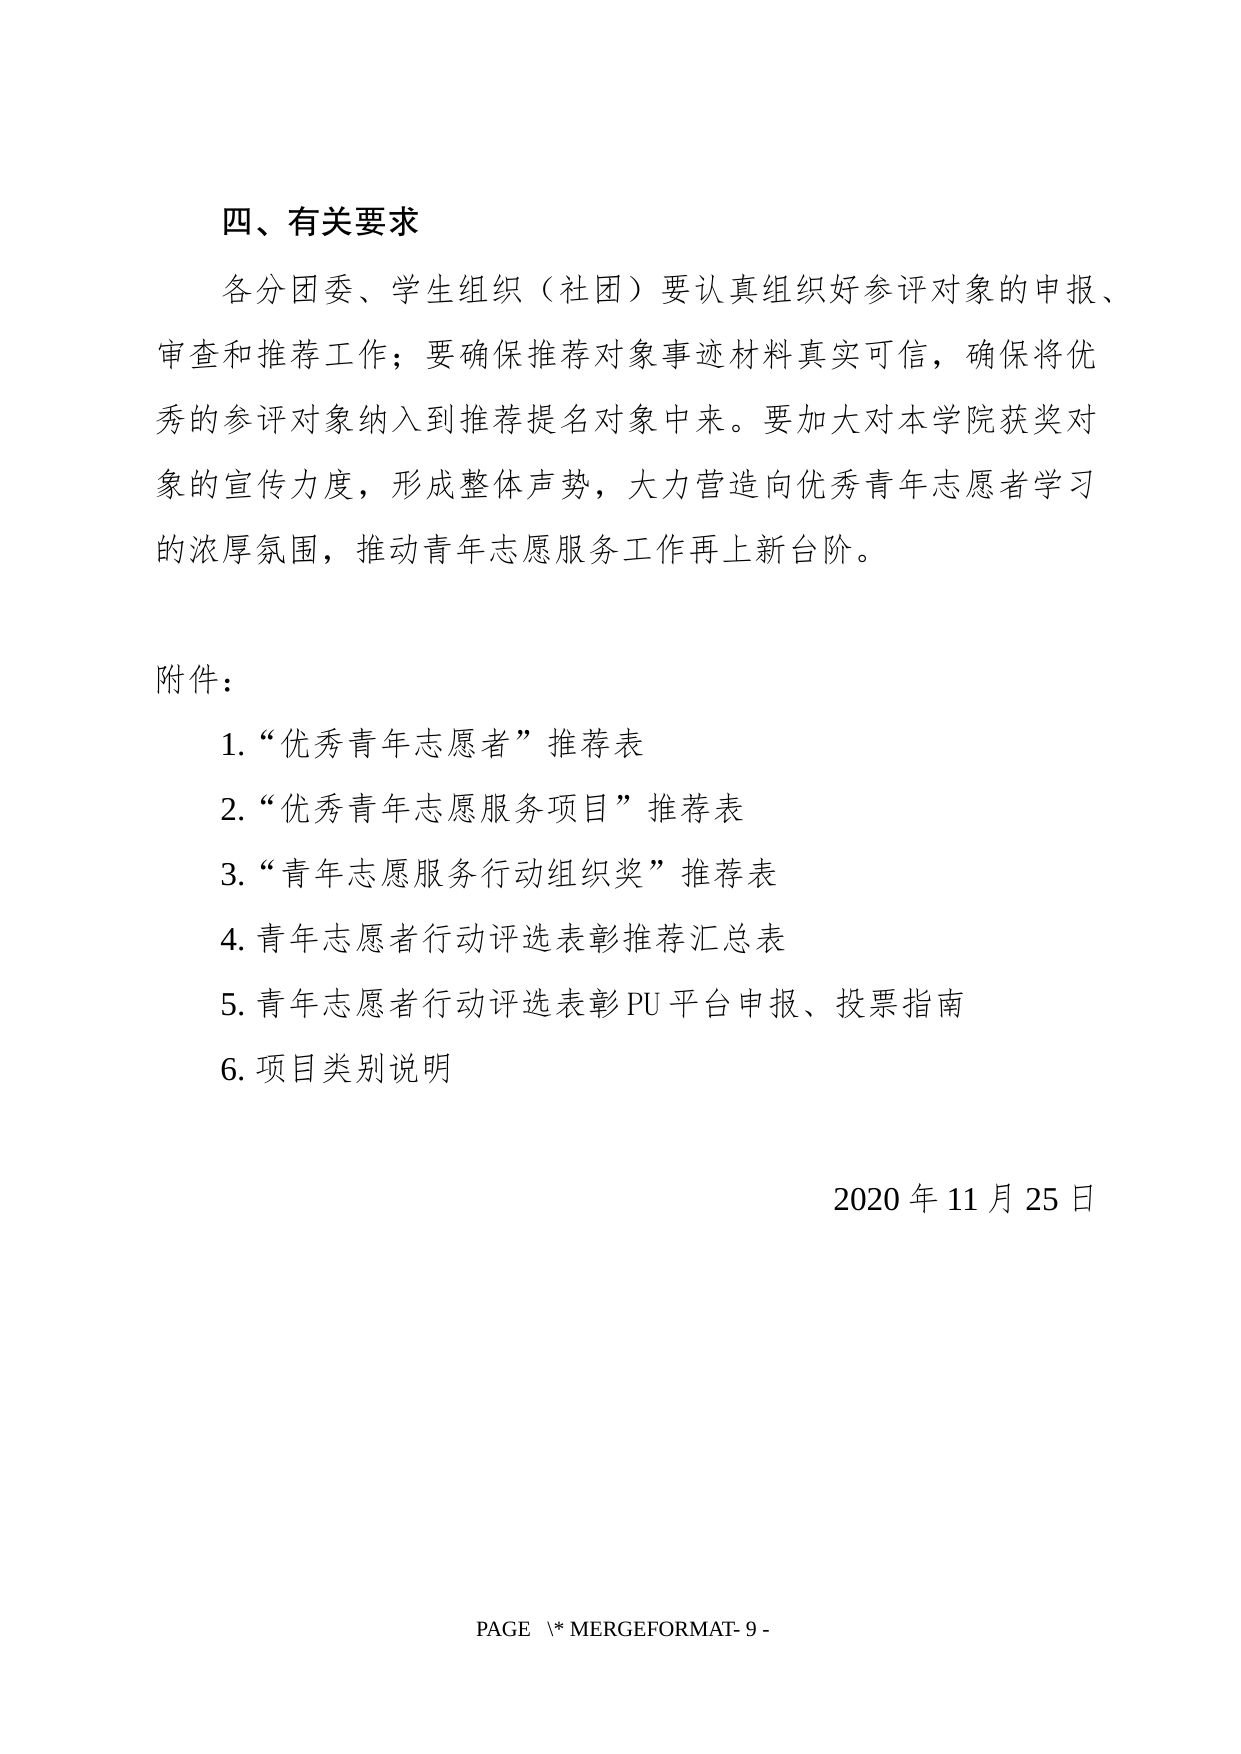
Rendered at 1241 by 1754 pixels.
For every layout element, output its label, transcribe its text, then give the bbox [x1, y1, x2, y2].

text 5. 青年志愿者行动评选表彰PU平台申报、投票指南 [153, 970, 1098, 1035]
text 2.“优秀青年志愿服务项目”推荐表 [153, 775, 1098, 840]
text 附件： [153, 645, 1098, 710]
text 6. 项目类别说明 [153, 1035, 1098, 1100]
text 4. 青年志愿者行动评选表彰推荐汇总表 [153, 905, 1098, 970]
text 3.“青年志愿服务行动组织奖”推荐表 [153, 840, 1098, 905]
text 四、有关要求 [153, 190, 1098, 255]
text 各分团委、学生组织（社团）要认真组织好参评对象的申报、审查和推荐工作；要确保推荐对象事迹材料真实可信，确保将优秀的参评对象纳入到推荐提名对象中来。要加大对本学院获奖对象的宣传力度，形成整体声势，大力营造向优秀青年志愿者学习的浓厚氛围，推动青年志愿服务工作再上新台阶。 [153, 255, 1098, 580]
text 2020年11月25日 [153, 1165, 1098, 1230]
text 1.“优秀青年志愿者”推荐表 [153, 710, 1098, 775]
